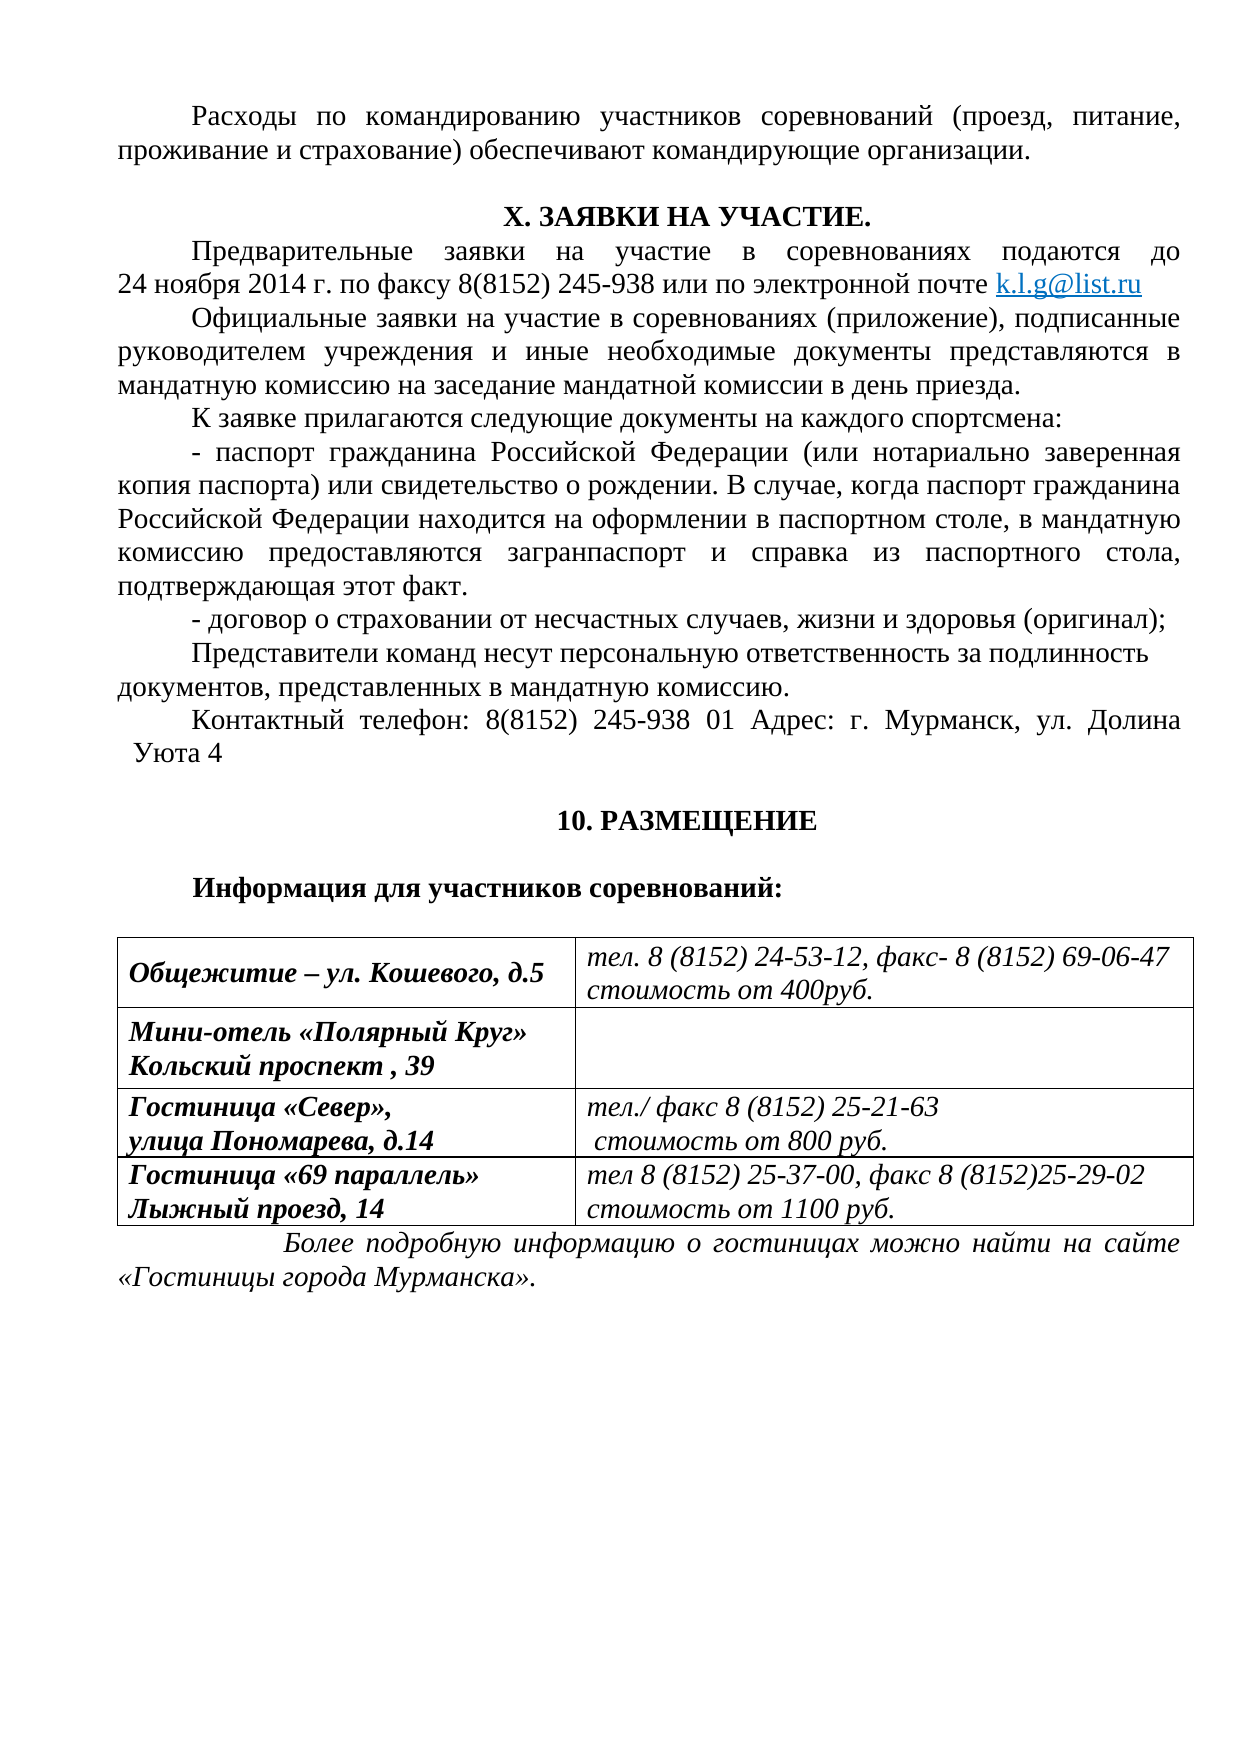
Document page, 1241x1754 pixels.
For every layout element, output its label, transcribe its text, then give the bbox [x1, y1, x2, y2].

table_cell тел 8 (8152) 25-37-00, факс 8 (8152)25-29-02 стоимость от 1100 руб. [576, 1158, 1193, 1224]
text 10. РАЗМЕЩЕНИЕ [117, 803, 1182, 836]
text Информация для участников соревнований: [117, 870, 1182, 903]
table_cell Мини-отель «Полярный Круг» Кольский проспект , 39 [118, 1008, 575, 1088]
text Контактный телефон: 8(8152) 245-938 01 Адрес: г. Мурманск, ул. Долина Уюта 4 [132, 702, 1182, 769]
text Официальные заявки на участие в соревнованиях (приложение), подписанные руководителем учреждения и иные необходимые документы представляются в мандатную комиссию на заседание мандатной комиссии в день приезда. [117, 300, 1182, 400]
text Расходы по командированию участников соревнований (проезд, питание, проживание и страхование) обеспечивают командирующие организации. [117, 98, 1182, 166]
text К заявке прилагаются следующие документы на каждого спортсмена: [117, 400, 1182, 434]
text X. ЗАЯВКИ НА УЧАСТИЕ. [117, 199, 1182, 233]
table_cell Гостиница «Север», улица Пономарева, д.14 [118, 1089, 575, 1156]
text Предварительные заявки на участие в соревнованиях подаются до 24 ноября 2014 г. по факсу 8(8152) 245-938 или по электронной почте k.l.g@list.ru [117, 233, 1182, 300]
text Представители команд несут персональную ответственность за подлинность документов, представленных в мандатную комиссию. [117, 635, 1182, 702]
table_header тел. 8 (8152) 24-53-12, факс- 8 (8152) 69-06-47 стоимость от 400руб. [576, 938, 1193, 1007]
text - паспорт гражданина Российской Федерации (или нотариально заверенная копия паспорта) или свидетельство о рождении. В случае, когда паспорт гражданина Российской Федерации находится на оформлении в паспортном столе, в мандатную комиссию предоставляются загранпаспорт и справка из паспортного стола, подтверждающая этот факт. [117, 434, 1182, 602]
table_header Общежитие – ул. Кошевого, д.5 [118, 938, 575, 1007]
table_cell [576, 1008, 1193, 1088]
text Более подробную информацию о гостиницах можно найти на сайте «Гостиницы города Мурманска». [117, 1226, 1182, 1293]
table_cell тел./ факс 8 (8152) 25-21-63 стоимость от 800 руб. [576, 1089, 1193, 1156]
text - договор о страховании от несчастных случаев, жизни и здоровья (оригинал); [117, 602, 1182, 635]
table_cell Гостиница «69 параллель» Лыжный проезд, 14 [118, 1158, 575, 1224]
